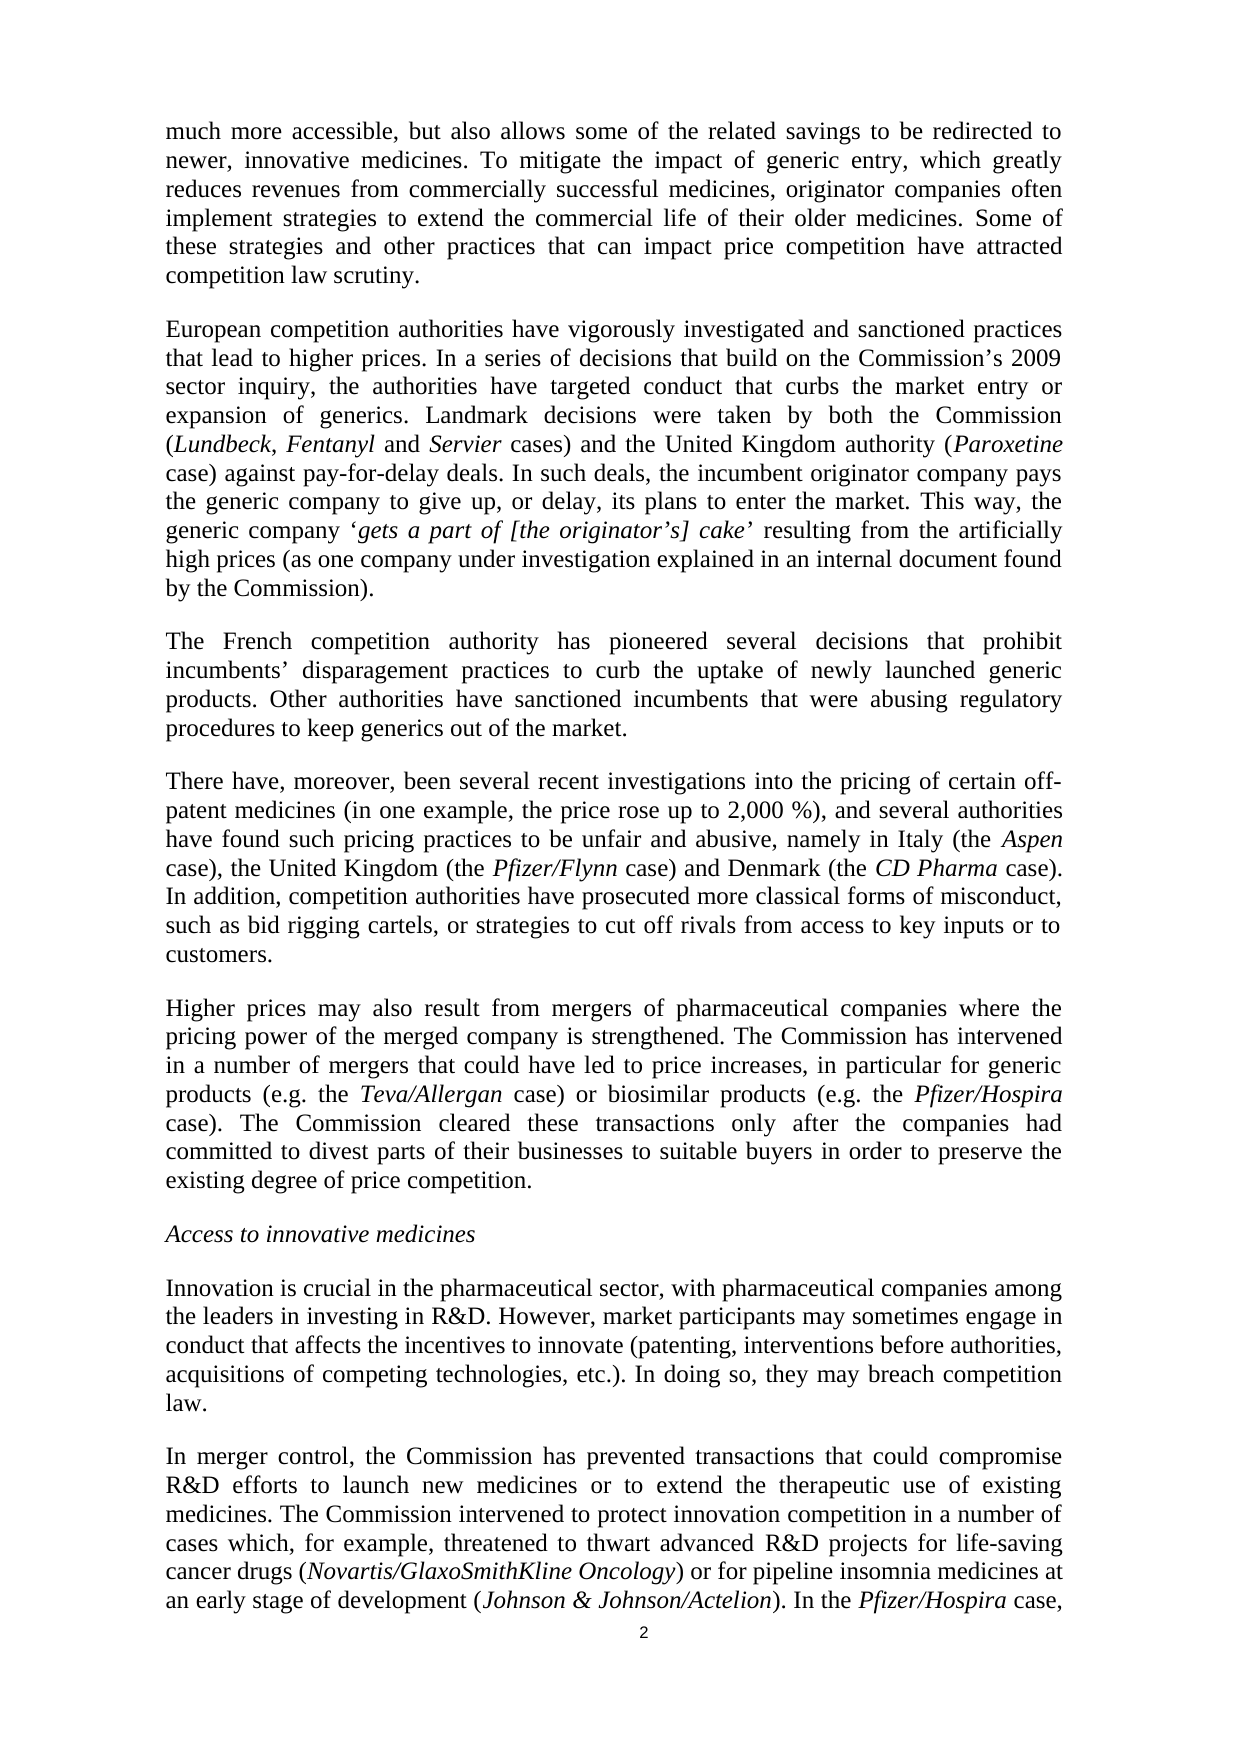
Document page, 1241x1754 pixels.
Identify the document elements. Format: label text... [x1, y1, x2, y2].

text European competition authorities have vigorously investigated and sanctioned practices that lead to higher prices. In a series of decisions that build on the Commission’s 2009 sector inquiry, the authorities have targeted conduct that curbs the market entry or expansion of generics. Landmark decisions were taken by both the Commission (Lundbeck, Fentanyl and Servier cases) and the United Kingdom authority (Paroxetine case) against pay-for-delay deals. In such deals, the incumbent originator company pays the generic company to give up, or delay, its plans to enter the market. This way, the generic company ‘gets a part of [the originator’s] cake’ resulting from the artificially high prices (as one company under investigation explained in an internal document found by the Commission). [165, 314, 1063, 601]
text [165, 1441, 1063, 1614]
text There have, moreover, been several recent investigations into the pricing of certain off-patent medicines (in one example, the price rose up to 2,000 %), and several authorities have found such pricing practices to be unfair and abusive, namely in Italy (the Aspen case), the United Kingdom (the Pfizer/Flynn case) and Denmark (the CD Pharma case). In addition, competition authorities have prosecuted more classical forms of misconduct, such as bid rigging cartels, or strategies to cut off rivals from access to key inputs or to customers. [165, 766, 1063, 968]
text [165, 116, 1063, 289]
text Access to innovative medicines [165, 1219, 1063, 1248]
text Innovation is crucial in the pharmaceutical sector, with pharmaceutical companies among the leaders in investing in R&D. However, market participants may sometimes engage in conduct that affects the incentives to innovate (patenting, interventions before authorities, acquisitions of competing technologies, etc.). In doing so, they may breach competition law. [165, 1273, 1063, 1416]
text Higher prices may also result from mergers of pharmaceutical companies where the pricing power of the merged company is strengthened. The Commission has intervened in a number of mergers that could have led to price increases, in particular for generic products (e.g. the Teva/Allergan case) or biosimilar products (e.g. the Pfizer/Hospira case). The Commission cleared these transactions only after the companies had committed to divest parts of their businesses to suitable buyers in order to preserve the existing degree of price competition. [165, 993, 1063, 1194]
text The French competition authority has pioneered several decisions that prohibit incumbents’ disparagement practices to curb the uptake of newly launched generic products. Other authorities have sanctioned incumbents that were abusing regulatory procedures to keep generics out of the market. [165, 626, 1063, 741]
